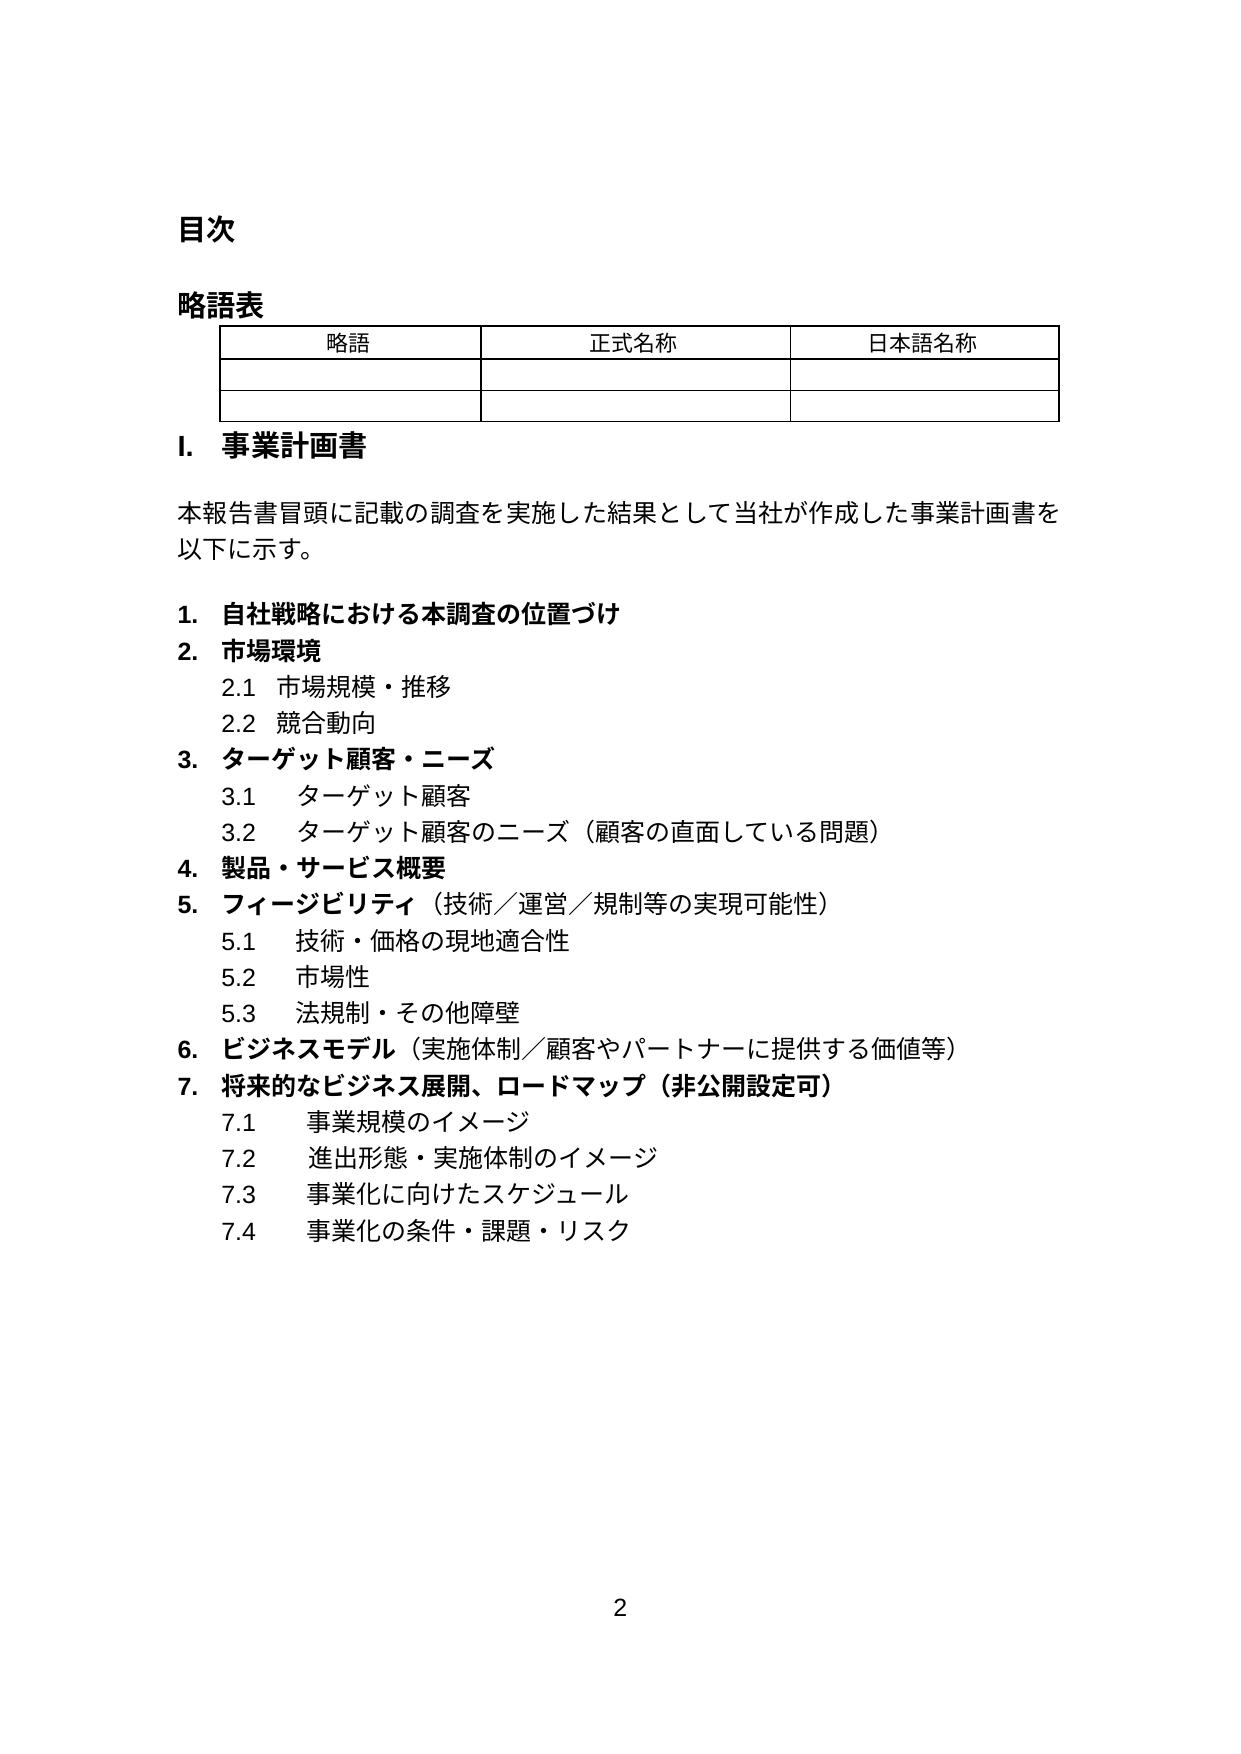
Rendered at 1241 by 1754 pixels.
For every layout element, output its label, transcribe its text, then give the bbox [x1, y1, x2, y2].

table_cell [221, 360, 480, 389]
list 2.2 競合動向 [221, 703, 1063, 740]
text 7.4 事業化の条件・課題・リスク [221, 1211, 1063, 1247]
list 自社戦略における本調査の位置づけ [177, 595, 1063, 631]
list ターゲット顧客のニーズ（顧客の直面している問題） [221, 812, 1063, 848]
list 法規制・その他障壁 [221, 993, 1063, 1030]
table_cell [482, 391, 790, 421]
list 事業計画書 [177, 422, 1063, 465]
list フィージビリティ（技術／運営／規制等の実現可能性） [177, 885, 1063, 921]
table_cell [482, 360, 790, 389]
table_cell [791, 360, 1058, 389]
list 製品・サービス概要 [177, 848, 1063, 885]
table_header 日本語名称 [791, 327, 1058, 358]
text 目次 [177, 207, 1063, 249]
list ターゲット顧客 [221, 776, 1063, 812]
list 市場性 [221, 957, 1063, 993]
table_header 正式名称 [482, 327, 790, 358]
table_header 略語 [221, 327, 480, 358]
text 略語表 [177, 283, 1063, 325]
list 将来的なビジネス展開、ロードマップ（非公開設定可） [177, 1066, 1063, 1102]
list 市場環境 [177, 631, 1063, 667]
text 本報告書冒頭に記載の調査を実施した結果として当社が作成した事業計画書を以下に示す。 [177, 493, 1063, 566]
list ビジネスモデル（実施体制／顧客やパートナーに提供する価値等） [177, 1030, 1063, 1066]
list 2.1 市場規模・推移 [221, 667, 1063, 703]
text 7.3 事業化に向けたスケジュール [221, 1175, 1063, 1211]
table_cell [221, 391, 480, 421]
list 進出形態・実施体制のイメージ [221, 1138, 1063, 1175]
list 技術・価格の現地適合性 [221, 921, 1063, 957]
list ターゲット顧客・ニーズ [177, 740, 1063, 776]
table_cell [791, 391, 1058, 421]
text 7.1 事業規模のイメージ [221, 1102, 1063, 1138]
